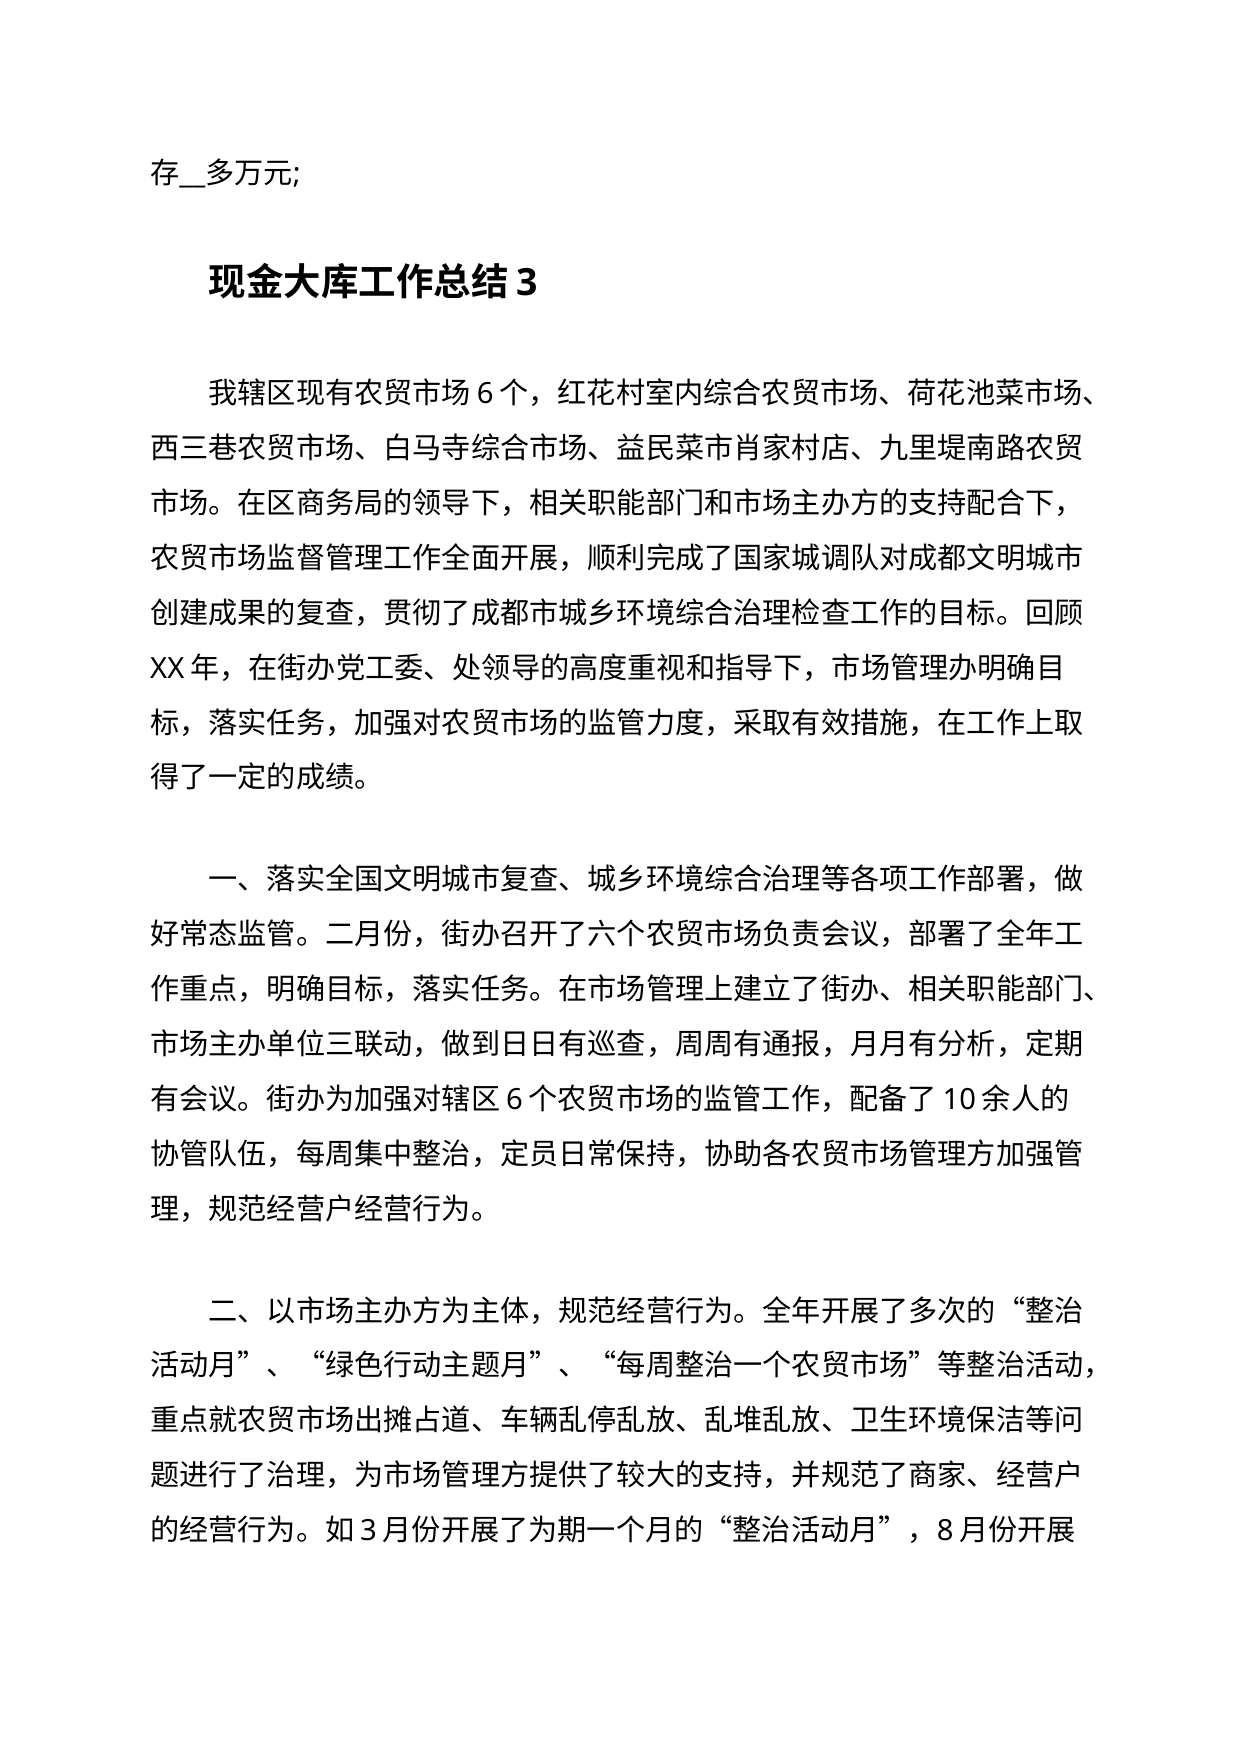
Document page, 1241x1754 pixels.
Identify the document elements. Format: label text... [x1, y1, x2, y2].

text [150, 150, 1090, 192]
text 现金大库工作总结3 [150, 252, 1090, 306]
text 一、落实全国文明城市复查、城乡环境综合治理等各项工作部署，做好常态监管。二月份，街办召开了六个农贸市场负责会议，部署了全年工作重点，明确目标，落实任务。在市场管理上建立了街办、相关职能部门、市场主办单位三联动，做到日日有巡查，周周有通报，月月有分析，定期有会议。街办为加强对辖区6个农贸市场的监管工作，配备了10余人的协管队伍，每周集中整治，定员日常保持，协助各农贸市场管理方加强管理，规范经营户经营行为。 [150, 856, 1090, 1228]
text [150, 1287, 1090, 1549]
text 我辖区现有农贸市场6个，红花村室内综合农贸市场、荷花池菜市场、西三巷农贸市场、白马寺综合市场、益民菜市肖家村店、九里堤南路农贸市场。在区商务局的领导下，相关职能部门和市场主办方的支持配合下，农贸市场监督管理工作全面开展，顺利完成了国家城调队对成都文明城市创建成果的复查，贯彻了成都市城乡环境综合治理检查工作的目标。回顾XX年，在街办党工委、处领导的高度重视和指导下，市场管理办明确目标，落实任务，加强对农贸市场的监管力度，采取有效措施，在工作上取得了一定的成绩。 [150, 369, 1090, 796]
